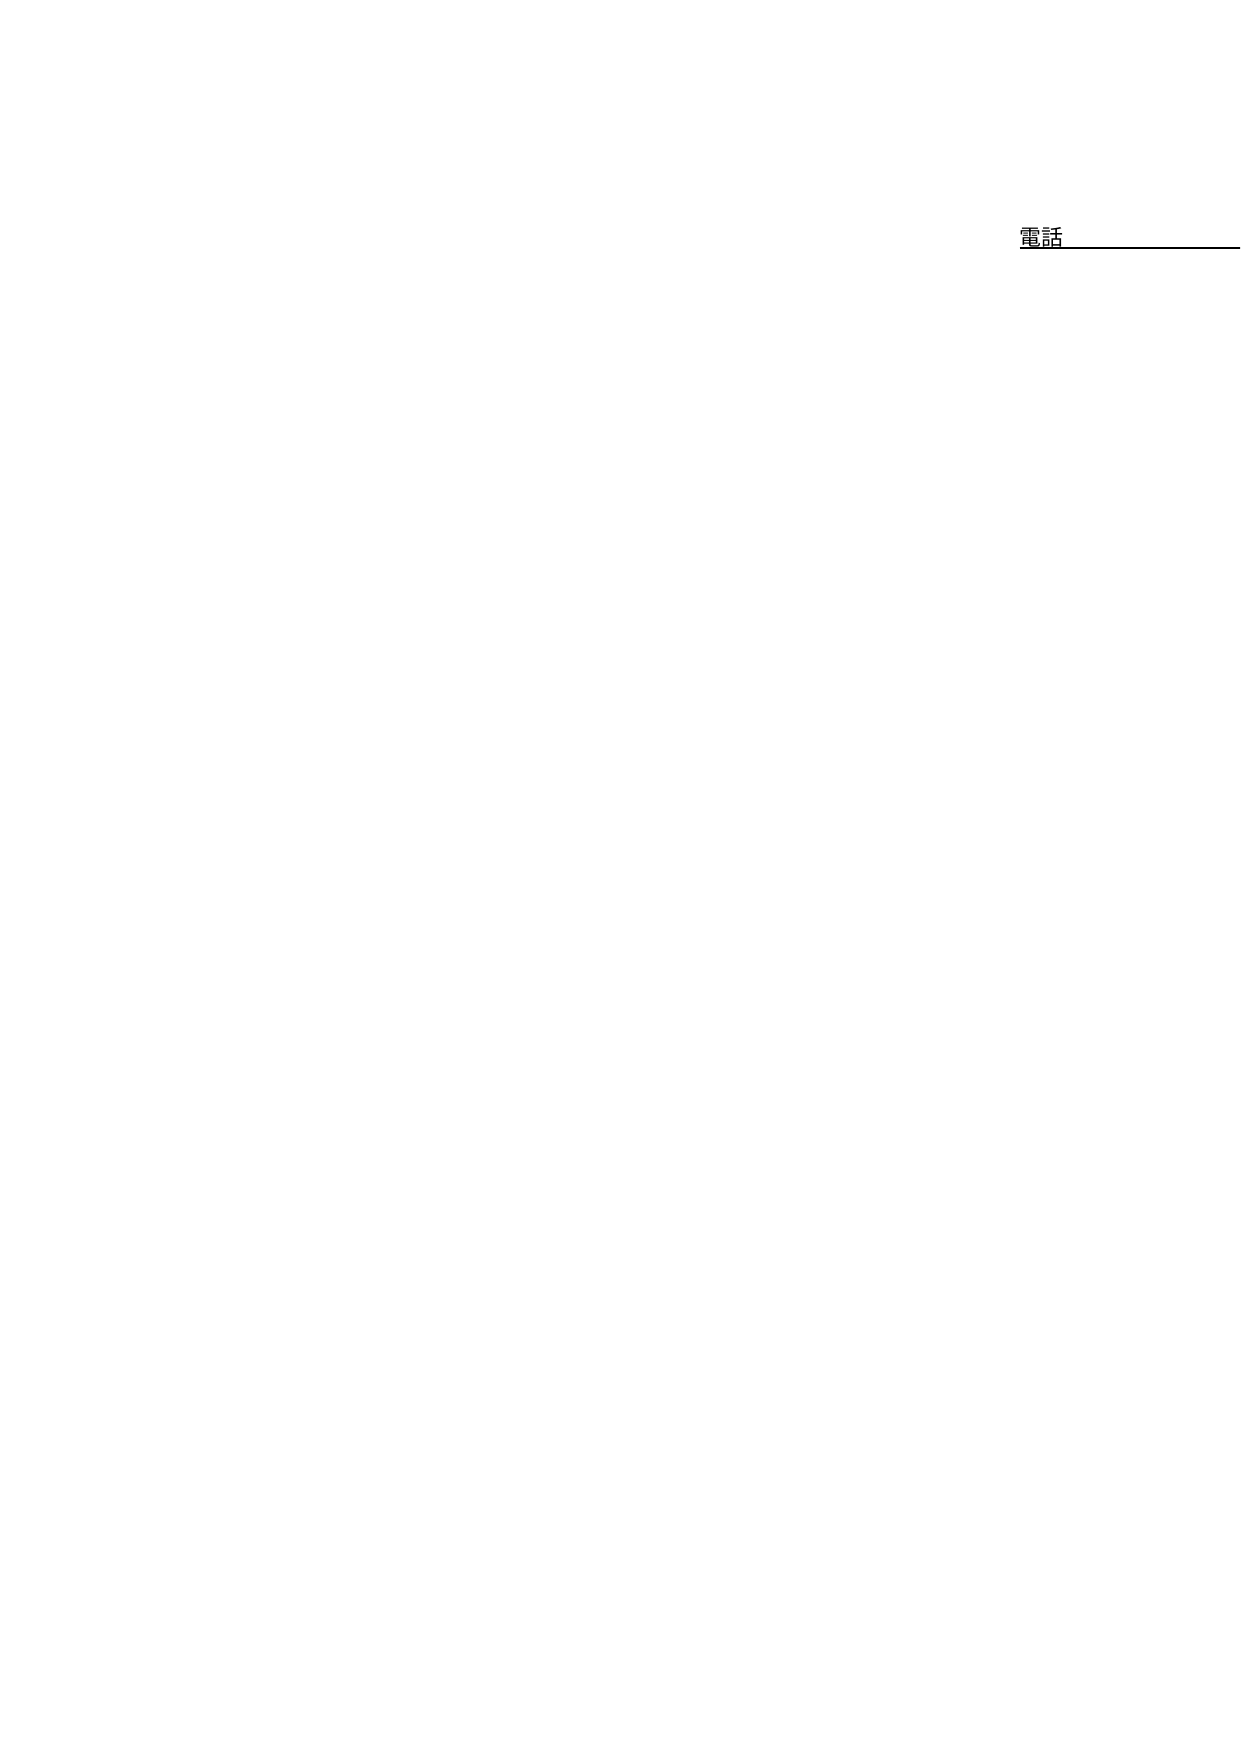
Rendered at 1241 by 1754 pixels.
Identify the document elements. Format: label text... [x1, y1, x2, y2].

text 電話 [177, 217, 1063, 254]
